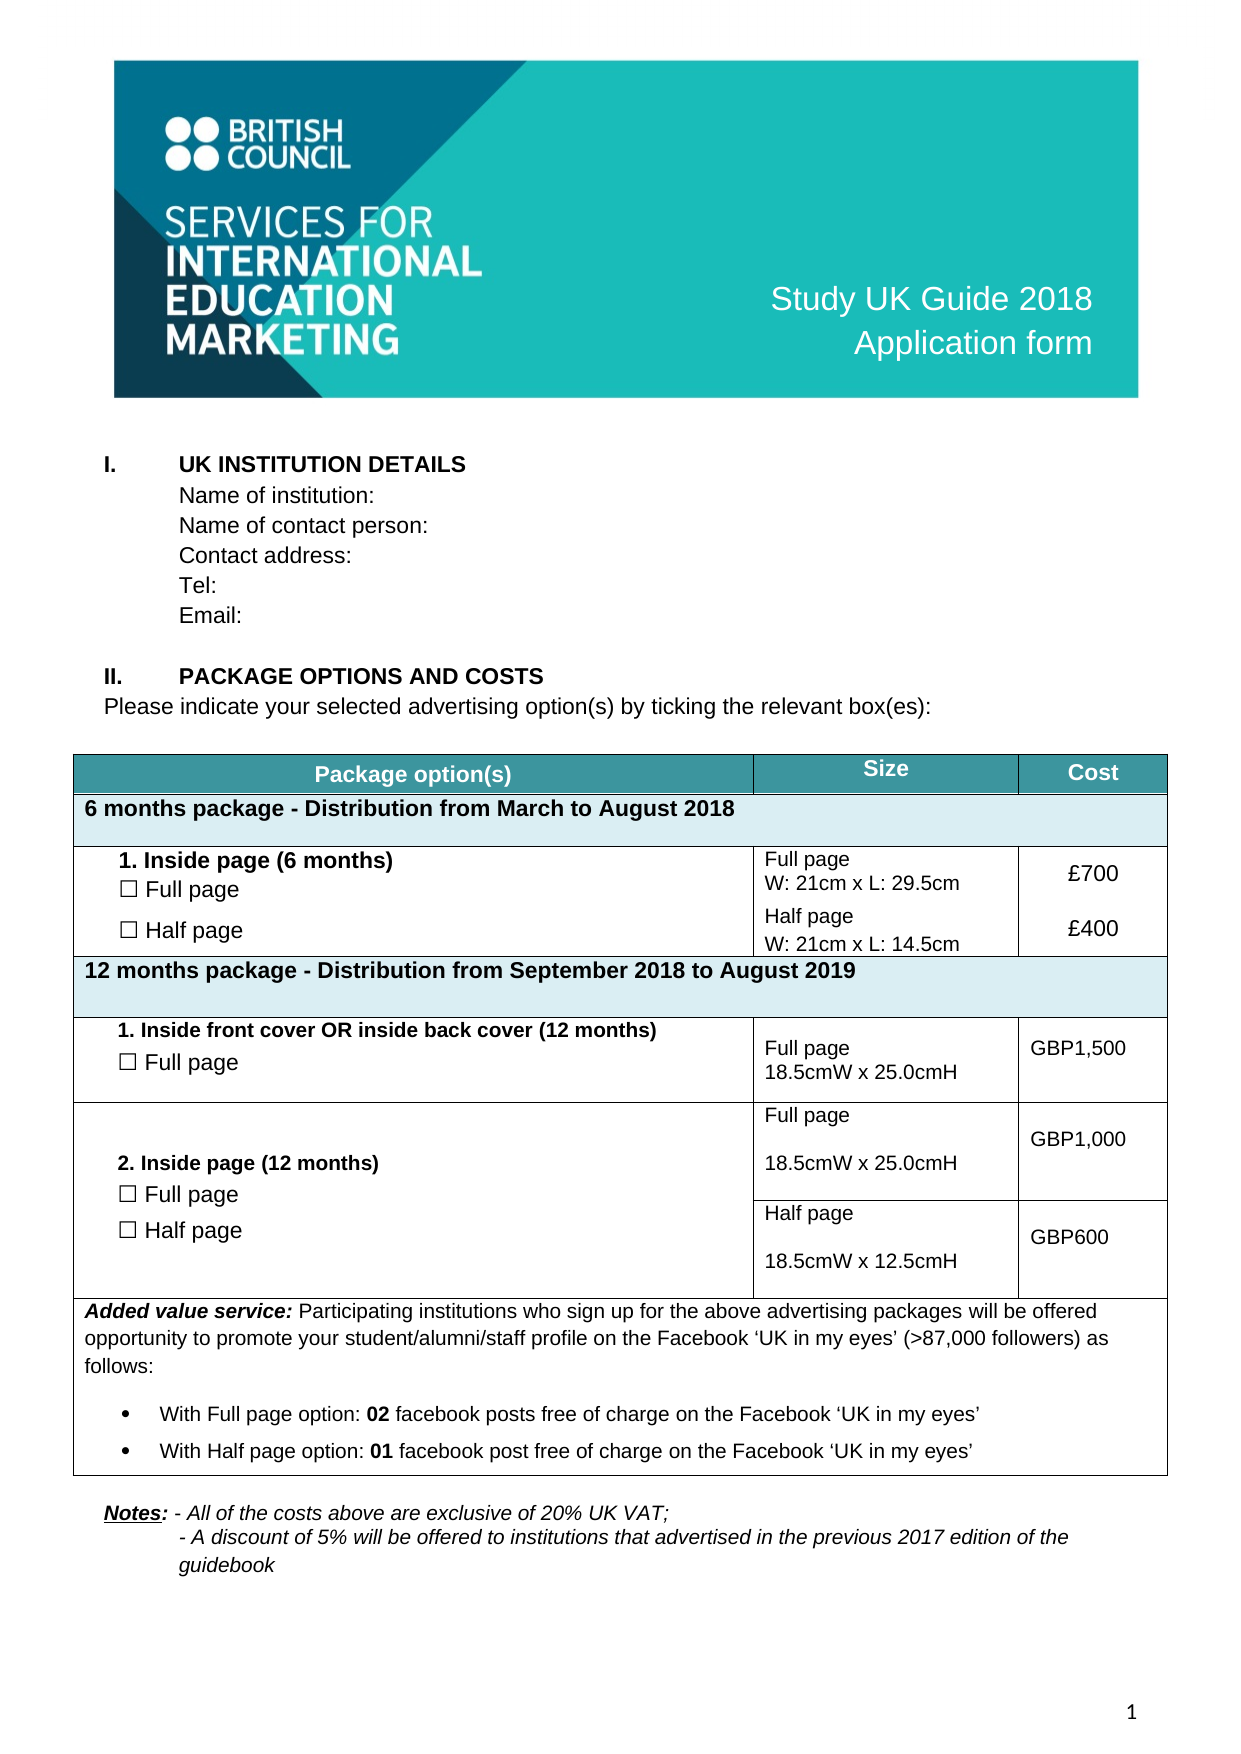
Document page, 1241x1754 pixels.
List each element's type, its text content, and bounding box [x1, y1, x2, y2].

text Notes: - All of the costs above are exclusive of 20% UK VAT; [103, 1501, 1142, 1525]
table_cell Full page 18.5cmW x 25.0cmH [754, 1103, 1018, 1199]
table_cell £400 [1019, 904, 1167, 956]
text Study UK Guide 2018 Application form [103, 279, 1093, 361]
table_cell Half page W: 21cm x L: 14.5cm [754, 904, 1018, 956]
table_cell 12 months package - Distribution from September 2018 to August 2019 [74, 957, 1167, 1017]
text Contact address: [103, 542, 1137, 568]
text Name of contact person: [103, 512, 1137, 538]
table_cell Half page 18.5cmW x 12.5cmH [754, 1201, 1018, 1298]
table_header Size [754, 755, 1018, 793]
table_cell GBP600 [1019, 1201, 1167, 1298]
table_cell Half page [74, 904, 753, 956]
table_cell Added value service: Participating institutions who sign up for the above advertising packages will be offered opportunity to promote your student/alumni/staff profile on the Facebook ‘UK in my eyes’ (>87,000 followers) as follows: With Full page option: 02 facebook posts free of charge on the Facebook ‘UK in my eyes’ With Half page option: 01 facebook post free of charge on the Facebook ‘UK in my eyes’ [74, 1299, 1167, 1475]
table_cell Full page 18.5cmW x 25.0cmH [754, 1018, 1018, 1102]
text II. PACKAGE OPTIONS AND COSTS [103, 663, 1137, 689]
text Name of institution: [103, 482, 1137, 508]
text Email: [103, 602, 1137, 629]
table_cell £700 [1019, 847, 1167, 904]
text Please indicate your selected advertising option(s) by ticking the relevant box(es): [103, 693, 1137, 719]
table_header Package option(s) [74, 755, 753, 793]
table_cell 1. Inside front cover OR inside back cover (12 months) Full page [74, 1018, 753, 1102]
table_cell GBP1,000 [1019, 1103, 1167, 1199]
table_cell GBP1,500 [1019, 1018, 1167, 1102]
picture [38, 0, 1215, 409]
table_cell 1. Inside page (6 months) Full page [74, 847, 753, 904]
table_cell 2. Inside page (12 months) Full page Half page [74, 1103, 753, 1298]
text I. UK INSTITUTION DETAILS [103, 451, 1137, 478]
table_cell Full page W: 21cm x L: 29.5cm [754, 847, 1018, 904]
table_header Cost [1019, 755, 1167, 793]
list - A discount of 5% will be offered to institutions that advertised in the previous 2017 edition of the guidebook [178, 1525, 1137, 1577]
table_cell 6 months package - Distribution from March to August 2018 [74, 795, 1167, 846]
text Tel: [103, 572, 1137, 598]
